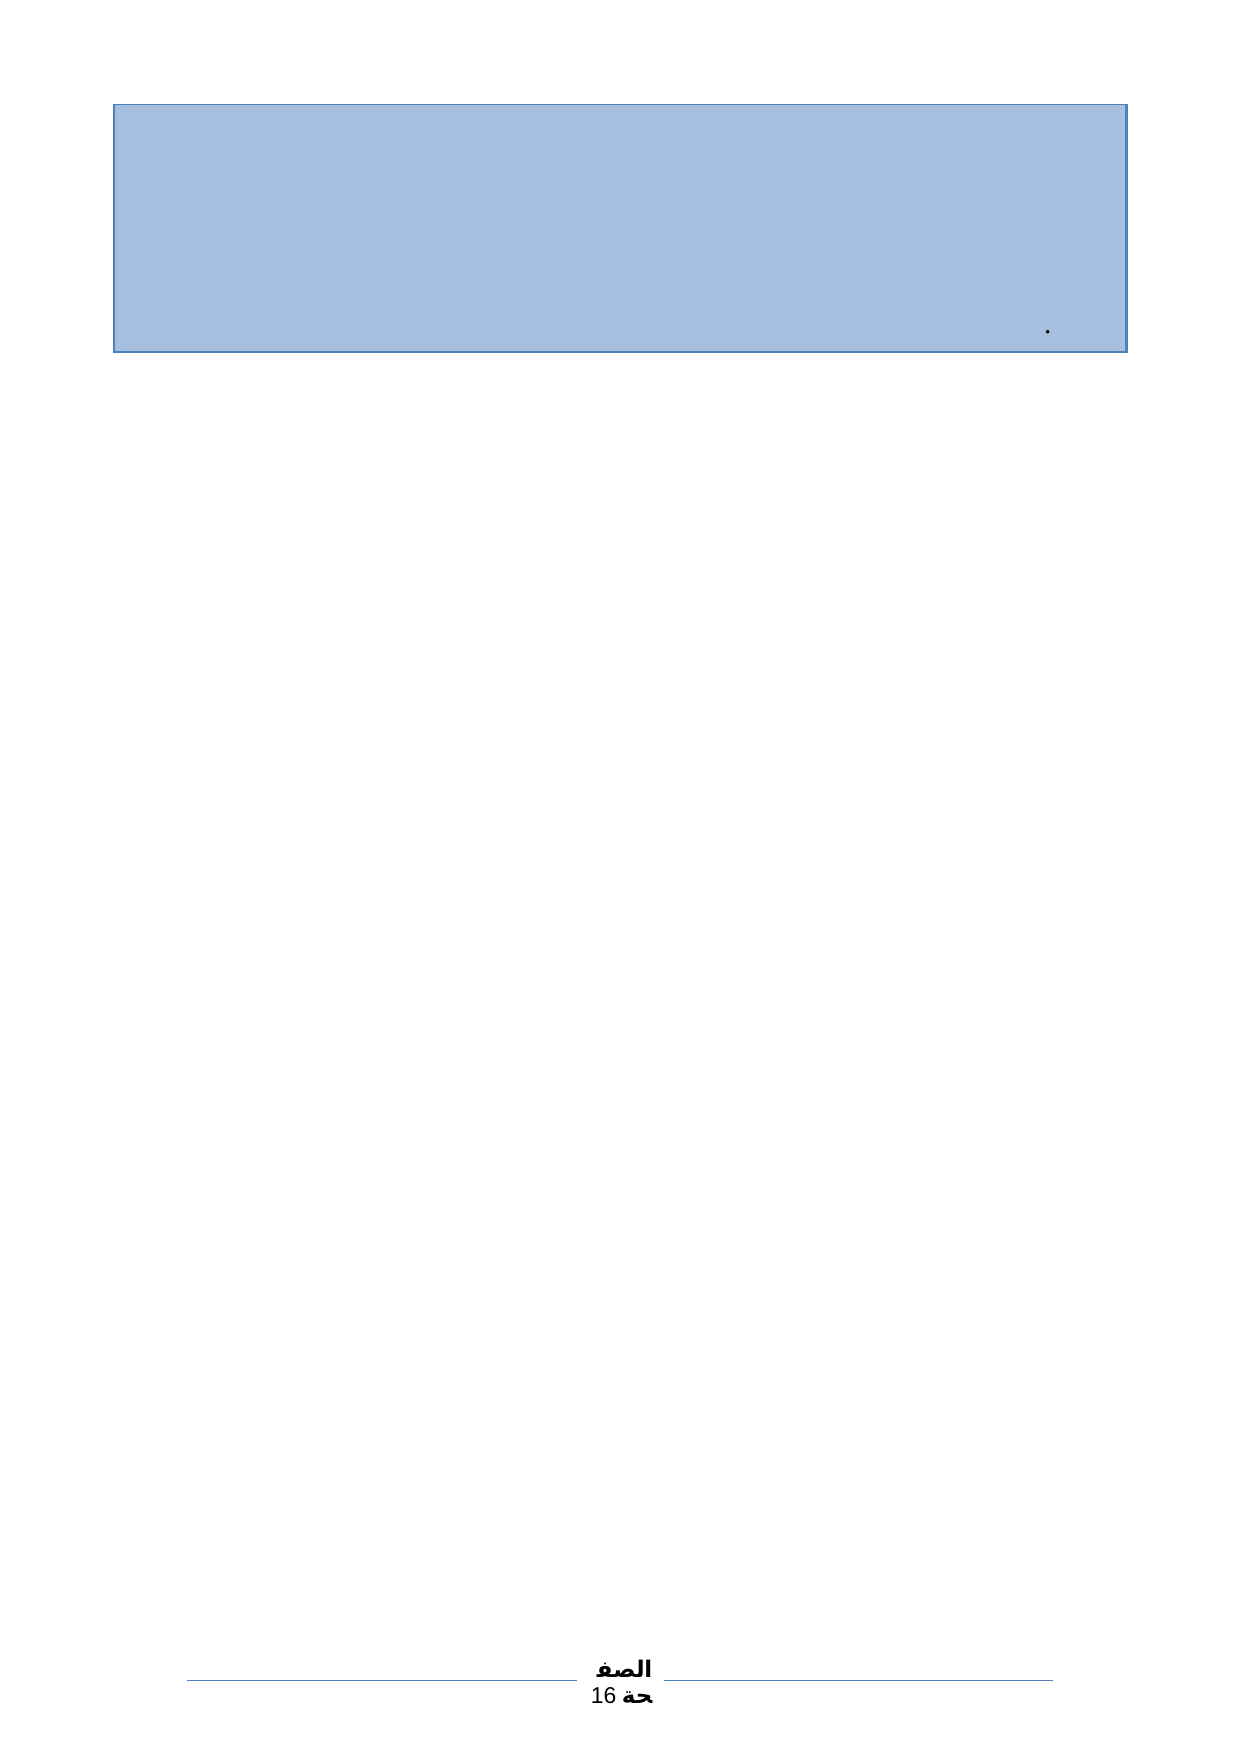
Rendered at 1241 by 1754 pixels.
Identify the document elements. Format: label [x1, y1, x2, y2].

table_cell [115, 105, 1125, 351]
